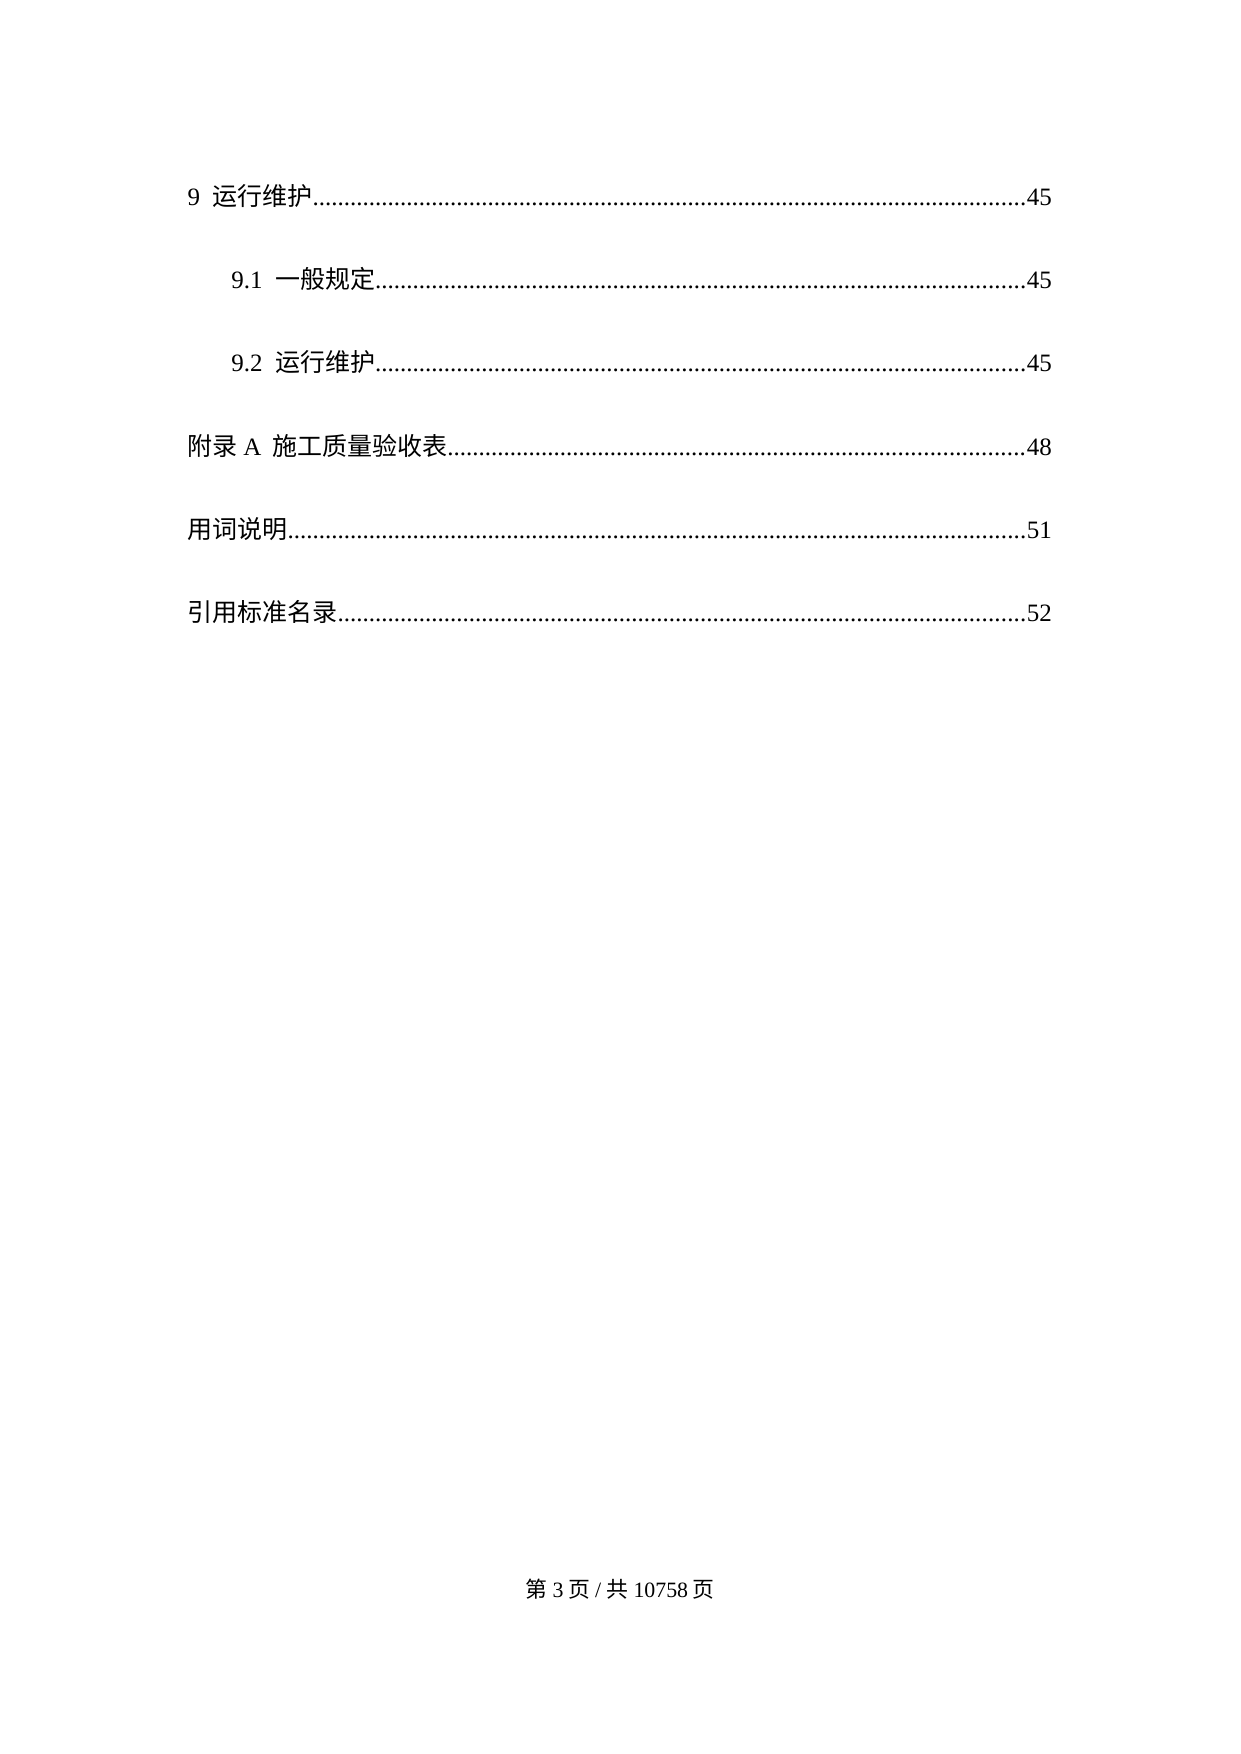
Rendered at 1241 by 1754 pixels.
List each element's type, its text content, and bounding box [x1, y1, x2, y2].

text 引用标准名录 52 [187, 578, 1053, 643]
text 9.2 运行维护 45 [231, 328, 1053, 393]
text 9.1 一般规定 45 [231, 245, 1053, 310]
text 用词说明 51 [187, 495, 1053, 560]
text 附录 A 施工质量验收表 48 [187, 412, 1053, 477]
text 9 运行维护 45 [187, 162, 1053, 227]
